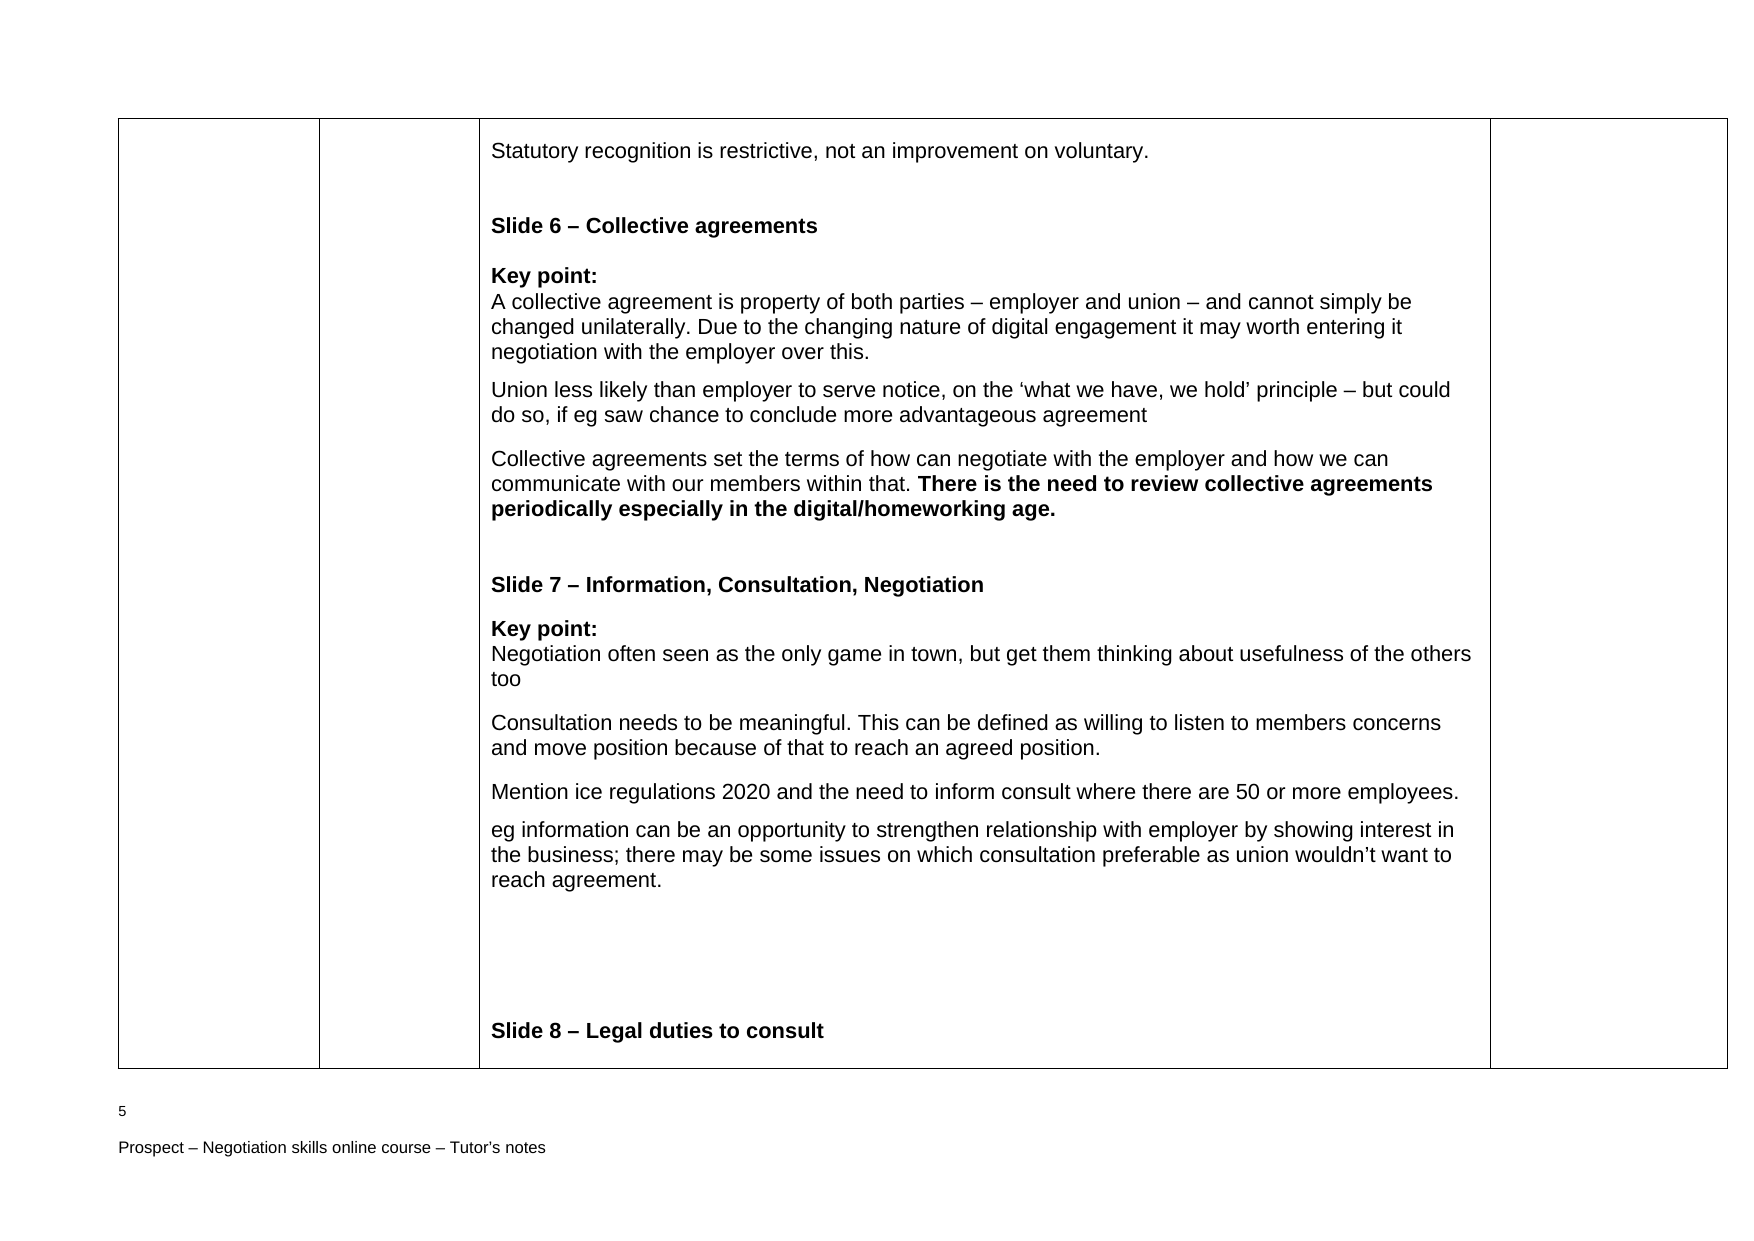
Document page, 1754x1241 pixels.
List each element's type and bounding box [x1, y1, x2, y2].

table_cell [119, 119, 319, 1068]
table_cell [320, 119, 479, 1068]
table_cell [480, 119, 1490, 1068]
table_cell [1491, 119, 1727, 1068]
